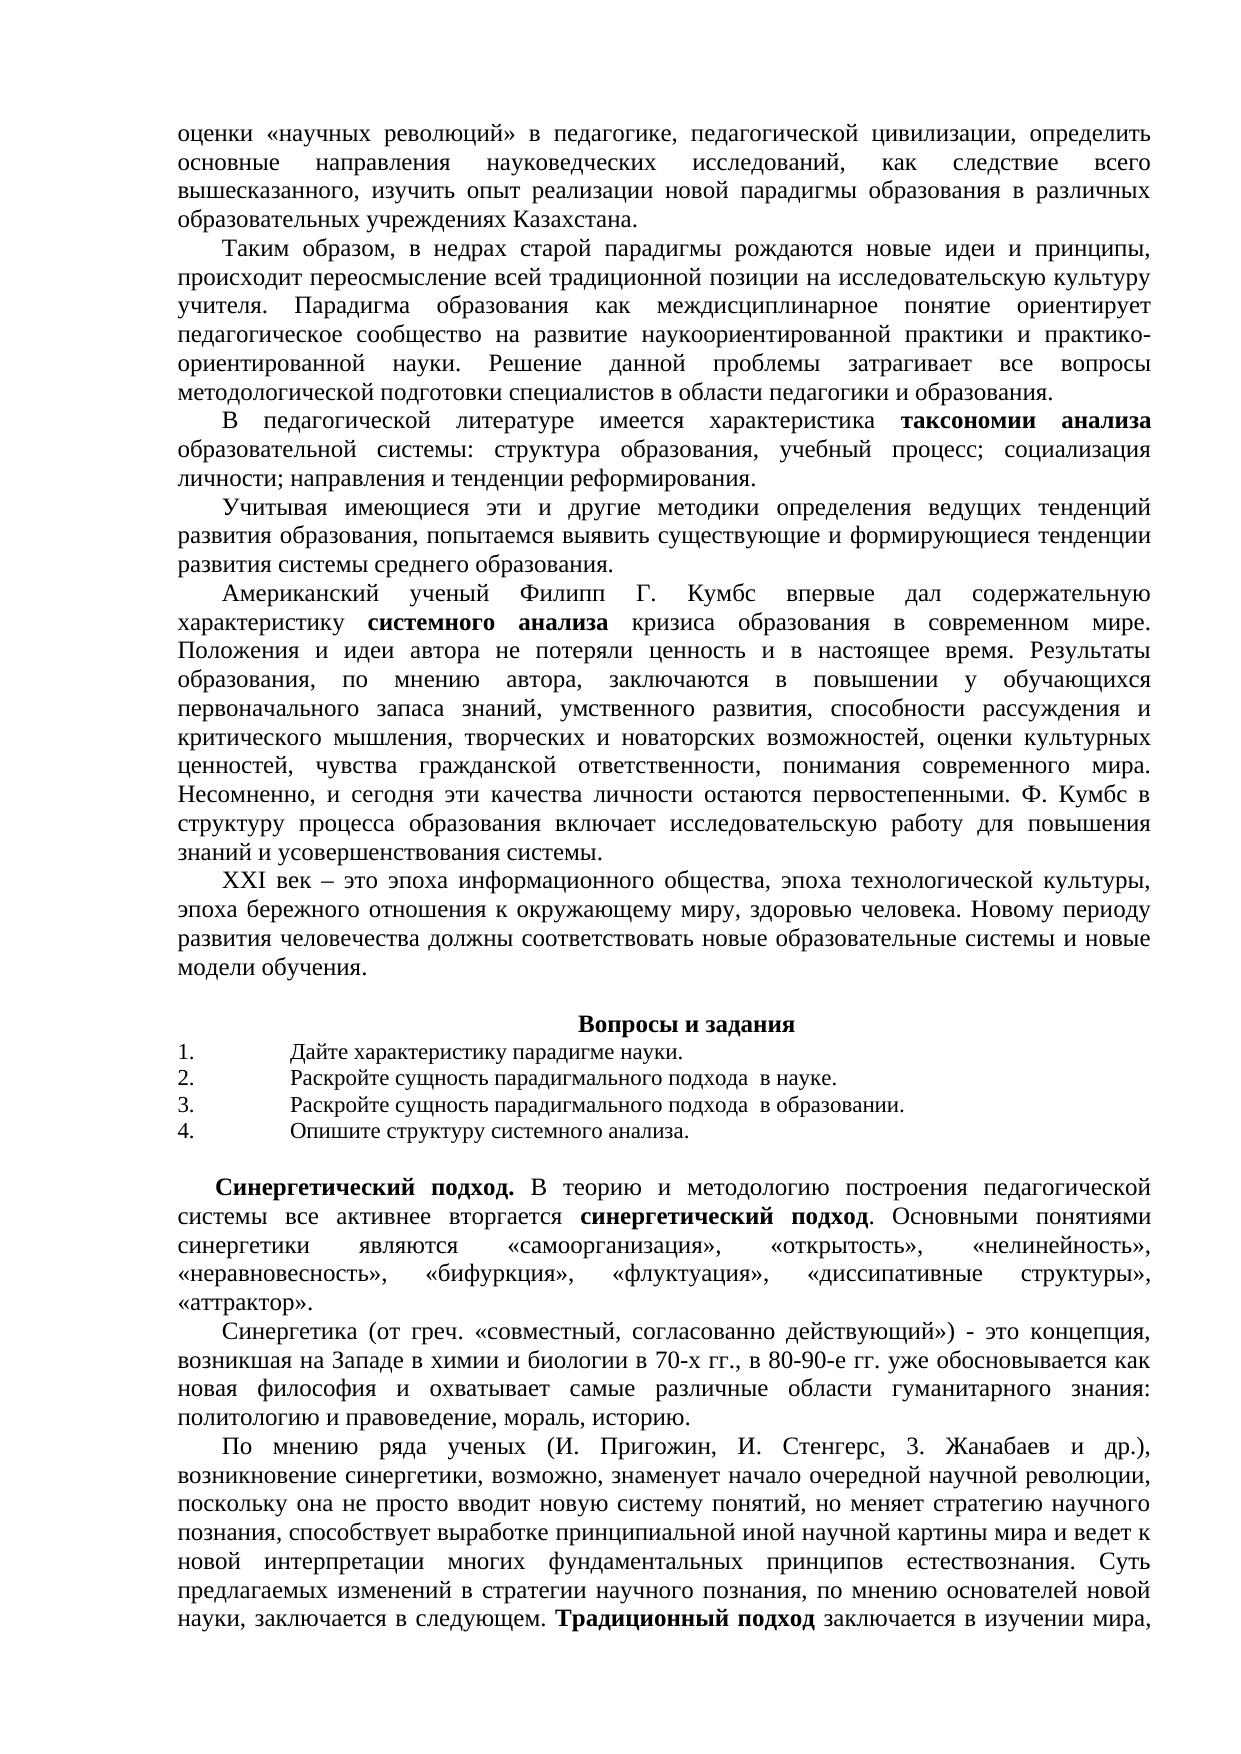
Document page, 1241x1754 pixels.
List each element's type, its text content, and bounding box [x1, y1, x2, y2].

text Учитывая имеющиеся эти и другие методики определения ведущих тенденций развития образования, попытаемся выявить существующие и формирующиеся тенденции развития системы среднего образования. [177, 492, 1152, 578]
list Раскройте сущность парадигмального подхода в образовании. [177, 1091, 1152, 1117]
list Опишите структуру системного анализа. [177, 1117, 1152, 1143]
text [177, 1431, 1152, 1632]
text Американский ученый Филипп Г. Кумбс впервые дал содержательную характеристику системного анализа кризиса образования в современном мире. Положения и идеи автора не потеряли ценность и в настоящее время. Результаты образования, по мнению автора, заключаются в повышении у обучающихся первоначального запаса знаний, умственного развития, способности рассуждения и критического мышления, творческих и новаторских возможностей, оценки культурных ценностей, чувства гражданской ответственности, понимания современного мира. Несомненно, и сегодня эти качества личности остаются первостепенными. Ф. Кумбс в структуру процесса образования включает исследовательскую работу для повышения знаний и усовершенствования системы. [177, 578, 1152, 866]
text В педагогической литературе имеется характеристика таксономии анализа образовательной системы: структура образования, учебный процесс; социализация личности; направления и тенденции реформирования. [177, 406, 1152, 492]
text Таким образом, в недрах старой парадигмы рождаются новые идеи и принципы, происходит переосмысление всей традиционной позиции на исследовательскую культуру учителя. Парадигма образования как междисциплинарное понятие ориентирует педагогическое сообщество на развитие наукоориентированной практики и практико-ориентированной науки. Решение данной проблемы затрагивает все вопросы методологической подготовки специалистов в области педагогики и образования. [177, 233, 1152, 406]
text ХХΙ век – это эпоха информационного общества, эпоха технологической культуры, эпоха бережного отношения к окружающему миру, здоровью человека. Новому периоду развития человечества должны соответствовать новые образовательные системы и новые модели обучения. [177, 866, 1152, 981]
list Раскройте сущность парадигмального подхода в науке. [177, 1064, 1152, 1091]
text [177, 118, 1152, 233]
text Синергетика (от греч. «совместный, согласованно действующий») - это концепция, возникшая на Западе в химии и биологии в 70-х гг., в 80-90-е гг. уже обосновывается как новая философия и охватывает самые различные области гуманитарного знания: политологию и правоведение, мораль, историю. [177, 1316, 1152, 1431]
text Синергетический подход. В теорию и методологию построения педагогической системы все активнее вторгается синергетический подход. Основными понятиями синергетики являются «самоорганизация», «открытость», «нелинейность», «неравновесность», «бифуркция», «флуктуация», «диссипативные структуры», «аттрактор». [177, 1172, 1152, 1316]
text Вопросы и задания [177, 1009, 1152, 1038]
list Дайте характеристику парадигме науки. [177, 1038, 1152, 1064]
